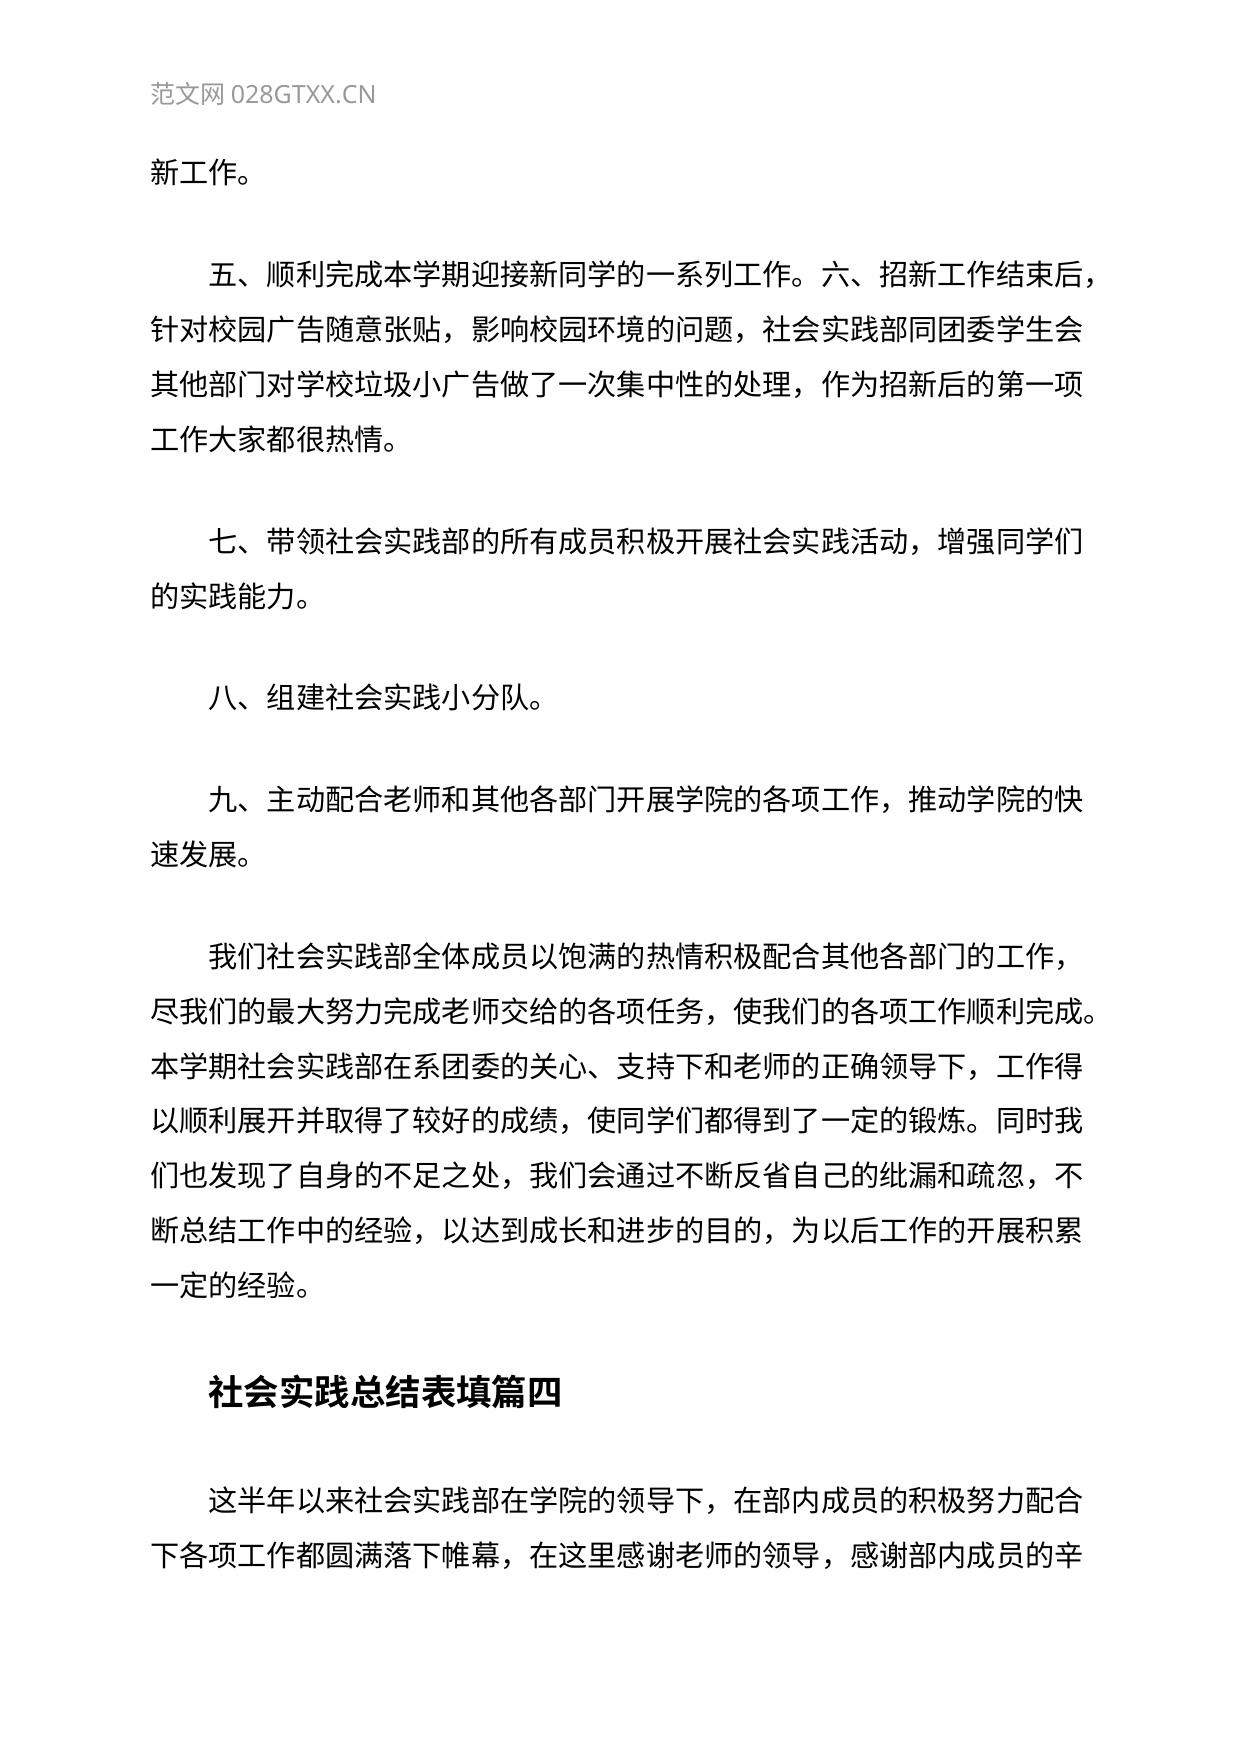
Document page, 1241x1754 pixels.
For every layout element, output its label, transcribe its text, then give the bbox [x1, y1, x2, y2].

text 七、带领社会实践部的所有成员积极开展社会实践活动，增强同学们的实践能力。 [150, 518, 1090, 615]
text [150, 150, 1090, 192]
text 九、主动配合老师和其他各部门开展学院的各项工作，推动学院的快速发展。 [150, 777, 1090, 874]
text 五、顺利完成本学期迎接新同学的一系列工作。六、招新工作结束后，针对校园广告随意张贴，影响校园环境的问题，社会实践部同团委学生会其他部门对学校垃圾小广告做了一次集中性的处理，作为招新后的第一项工作大家都很热情。 [150, 252, 1090, 459]
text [150, 1478, 1090, 1575]
text 社会实践总结表填篇四 [150, 1364, 1090, 1416]
text 八、组建社会实践小分队。 [150, 675, 1090, 717]
text 我们社会实践部全体成员以饱满的热情积极配合其他各部门的工作，尽我们的最大努力完成老师交给的各项任务，使我们的各项工作顺利完成。本学期社会实践部在系团委的关心、支持下和老师的正确领导下，工作得以顺利展开并取得了较好的成绩，使同学们都得到了一定的锻炼。同时我们也发现了自身的不足之处，我们会通过不断反省自己的纰漏和疏忽，不断总结工作中的经验，以达到成长和进步的目的，为以后工作的开展积累一定的经验。 [150, 933, 1090, 1305]
